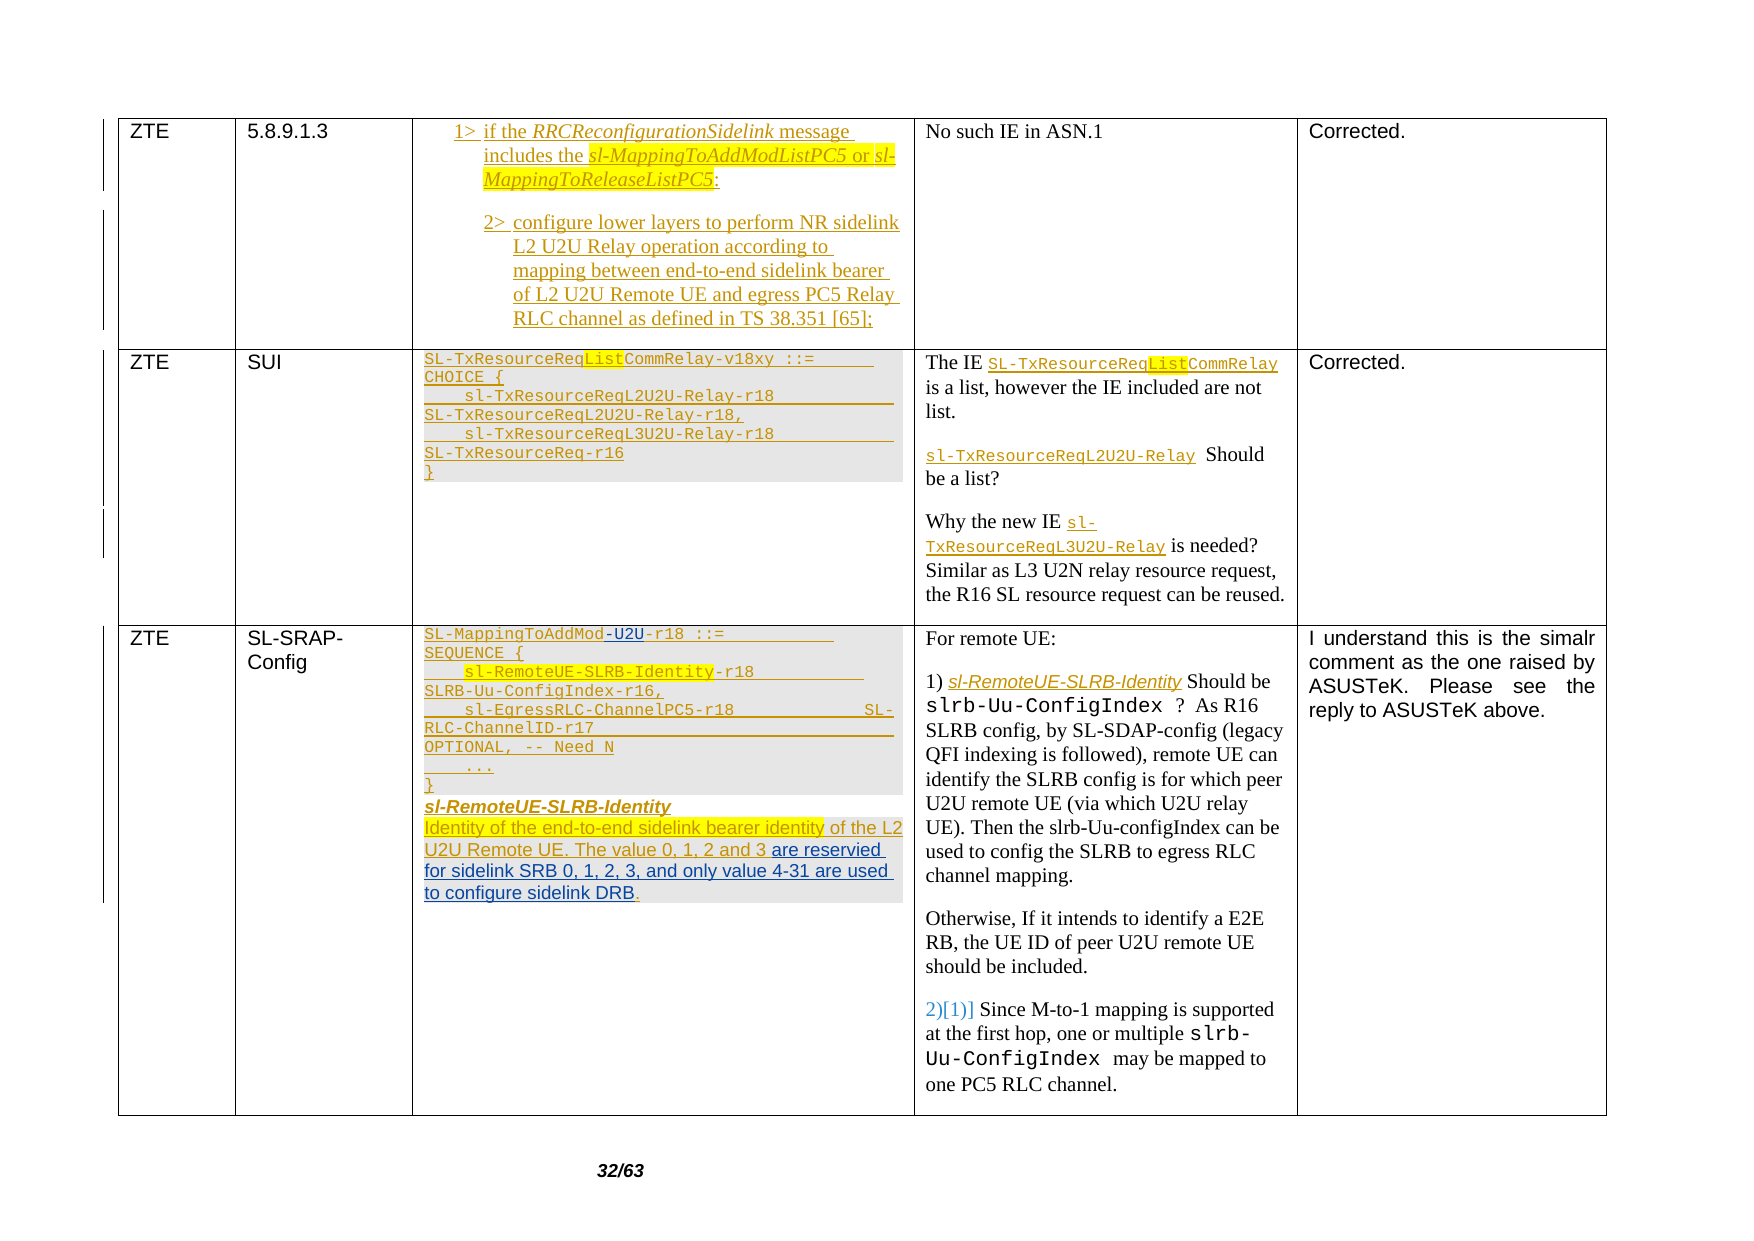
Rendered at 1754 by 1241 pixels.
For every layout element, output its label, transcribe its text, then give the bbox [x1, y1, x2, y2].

table_cell ZTE [119, 626, 235, 1115]
table_cell [413, 119, 914, 349]
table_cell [1298, 626, 1606, 1115]
table_cell 5.8.9.1.3 [236, 119, 412, 349]
table_cell [413, 350, 914, 625]
table_cell The IE is a list, however the IE included are not list. Should be a list? Why the new IE is needed? Similar as L3 U2N relay resource request, the R16 SL resource request can be reused. [915, 350, 1297, 625]
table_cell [915, 626, 1297, 1115]
table_cell SUI [236, 350, 412, 625]
table_cell [413, 626, 914, 1115]
table_cell Corrected. [1298, 119, 1606, 349]
table_cell ZTE [119, 119, 235, 349]
table_cell ZTE [119, 350, 235, 625]
table_cell No such IE in ASN.1 [915, 119, 1297, 349]
table_cell Corrected. [1298, 350, 1606, 625]
table_cell SL-SRAP-Config [236, 626, 412, 1115]
